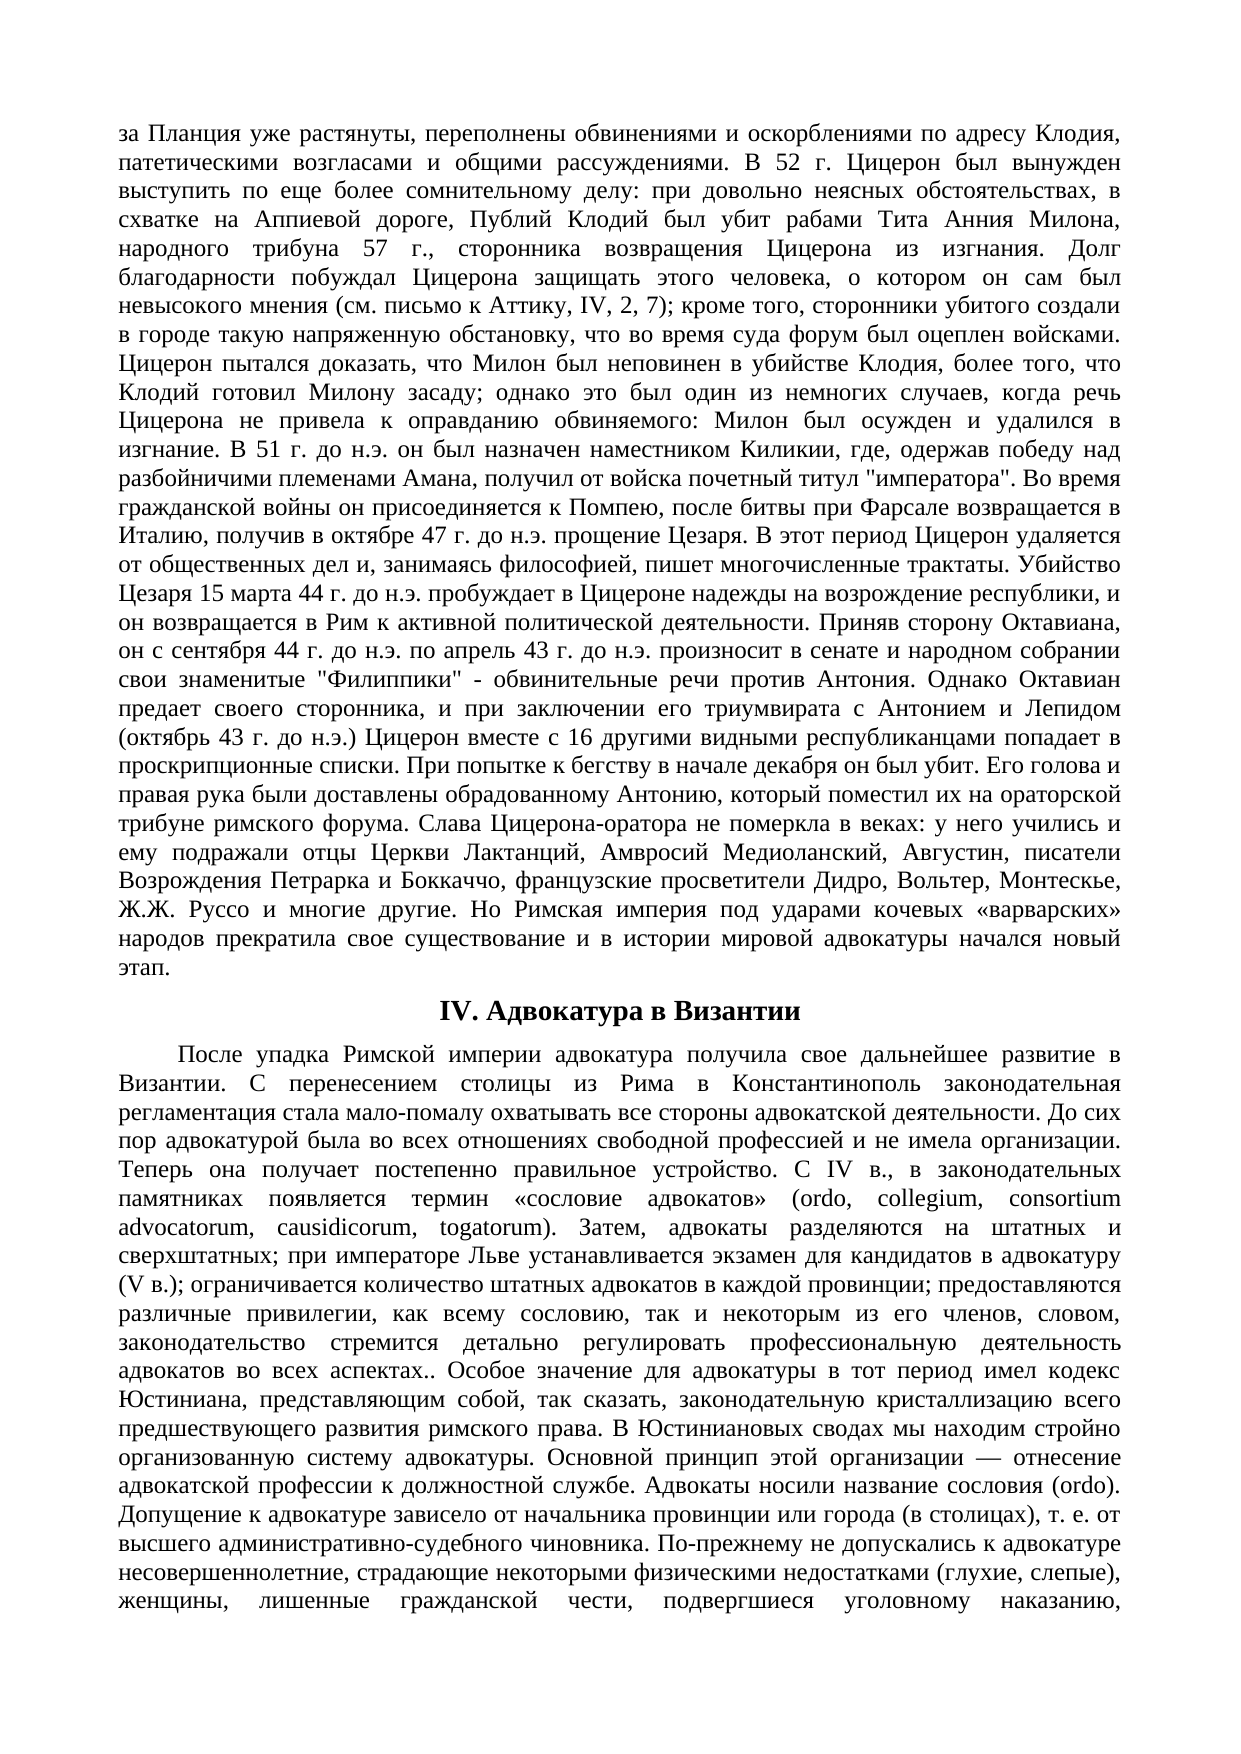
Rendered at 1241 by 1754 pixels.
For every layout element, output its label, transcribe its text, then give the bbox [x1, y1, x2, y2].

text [118, 1039, 1122, 1614]
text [118, 118, 1122, 981]
text IV. Адвокатура в Византии [118, 993, 1122, 1027]
